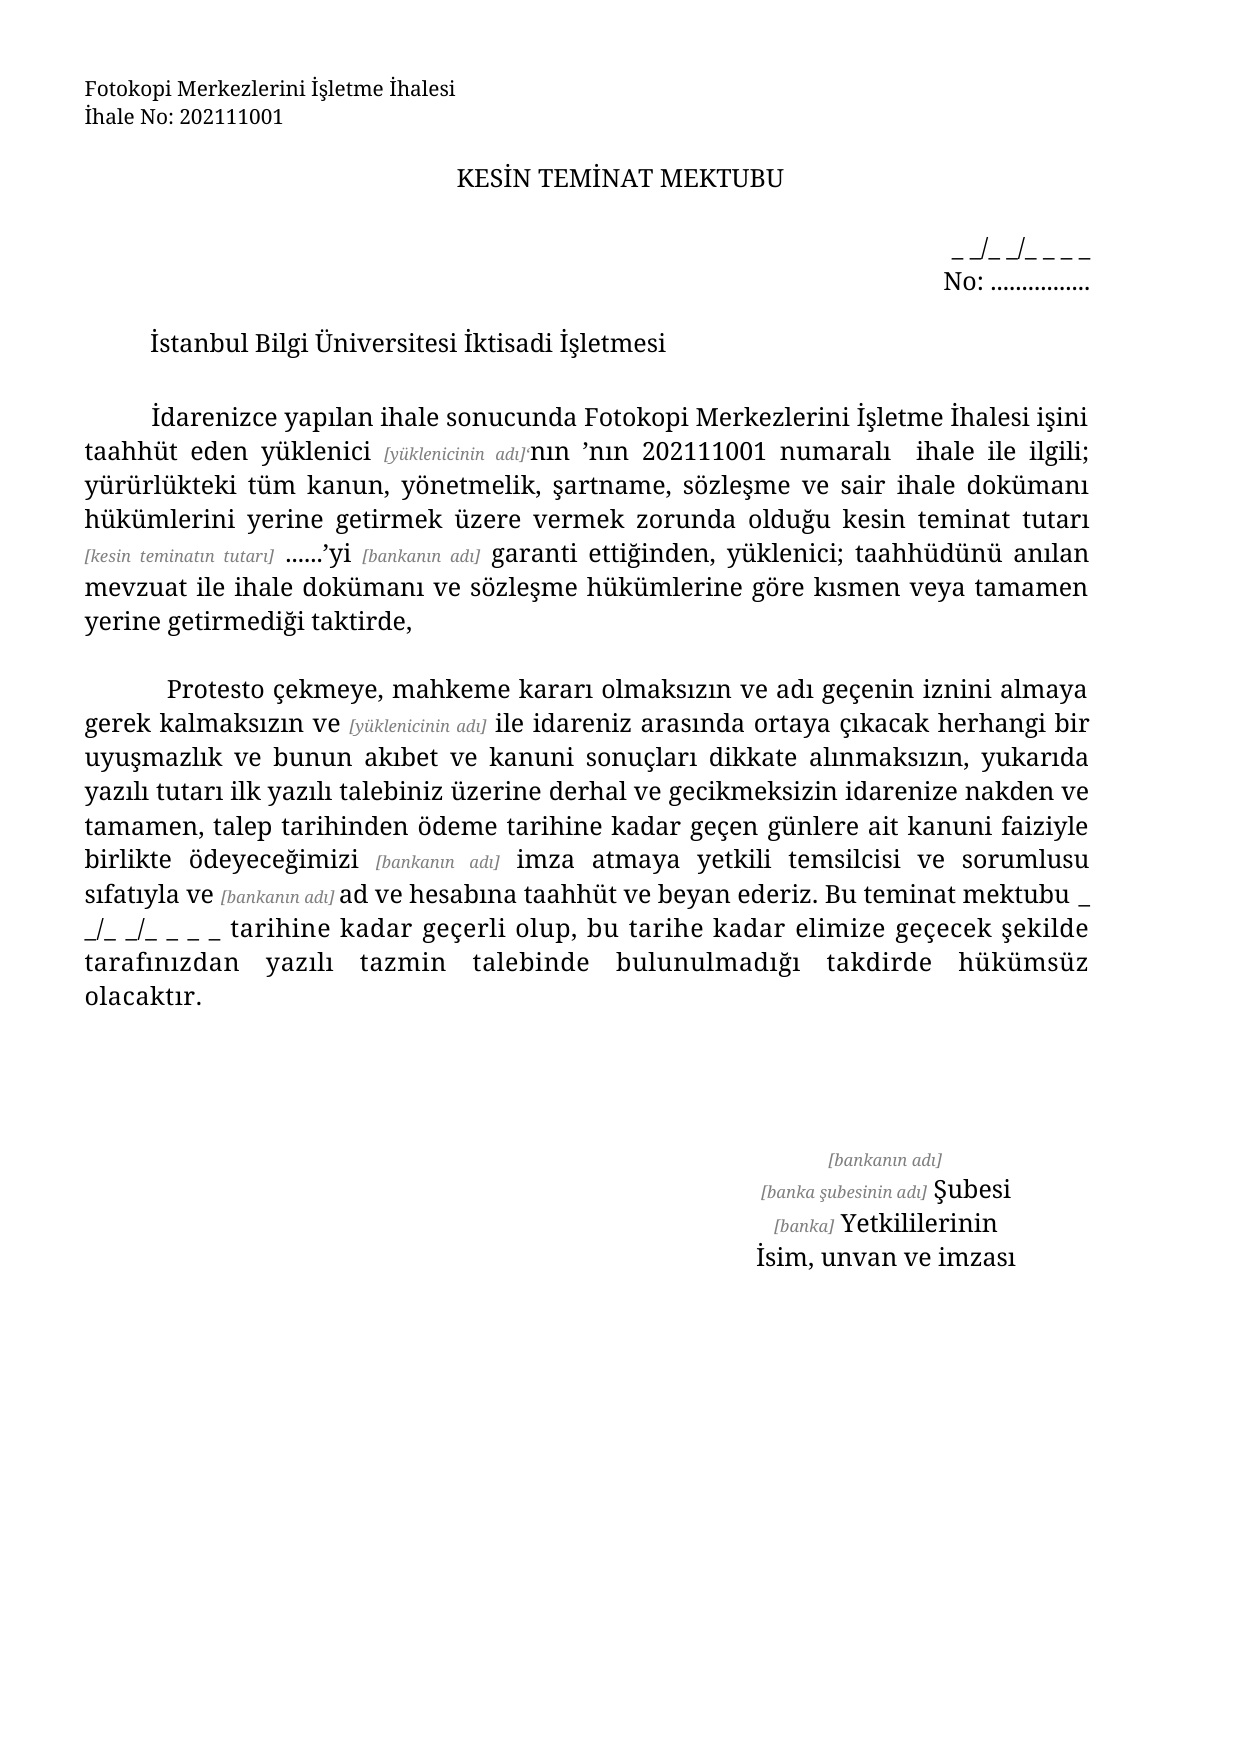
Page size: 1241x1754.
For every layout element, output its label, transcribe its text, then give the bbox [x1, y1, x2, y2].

text [bankanın adı] [682, 1149, 1090, 1171]
text [banka] Yetkililerinin [682, 1206, 1090, 1239]
subtitle KESİN TEMİNAT MEKTUBU [150, 161, 1090, 195]
text İstanbul Bilgi Üniversitesi İktisadi İşletmesi [150, 326, 1090, 360]
text _ _/_ _/_ _ _ _ [150, 229, 1090, 263]
text No: ................ [150, 263, 1090, 297]
text İdarenizce yapılan ihale sonucunda Fotokopi Merkezlerini İşletme İhalesi işini taahhüt eden yüklenici [yüklenicinin adı]‘nın ’nın 202111001 numaralı ihale ile ilgili; yürürlükteki tüm kanun, yönetmelik, şartname, sözleşme ve sair ihale dokümanı hükümlerini yerine getirmek üzere vermek zorunda olduğu kesin teminat tutarı [kesin teminatın tutarı] ......’yi [bankanın adı] garanti ettiğinden, yüklenici; taahhüdünü anılan mevzuat ile ihale dokümanı ve sözleşme hükümlerine göre kısmen veya tamamen yerine getirmediği taktirde, [84, 399, 1090, 638]
text [banka şubesinin adı] Şubesi [682, 1171, 1090, 1206]
text İsim, unvan ve imzası [682, 1239, 1090, 1274]
text Protesto çekmeye, mahkeme kararı olmaksızın ve adı geçenin iznini almaya gerek kalmaksızın ve [yüklenicinin adı] ile idareniz arasında ortaya çıkacak herhangi bir uyuşmazlık ve bunun akıbet ve kanuni sonuçları dikkate alınmaksızın, yukarıda yazılı tutarı ilk yazılı talebiniz üzerine derhal ve gecikmeksizin idarenize nakden ve tamamen, talep tarihinden ödeme tarihine kadar geçen günlere ait kanuni faiziyle birlikte ödeyeceğimizi [bankanın adı] imza atmaya yetkili temsilcisi ve sorumlusu sıfatıyla ve [bankanın adı] ad ve hesabına taahhüt ve beyan ederiz. Bu teminat mektubu _ _/_ _/_ _ _ _ tarihine kadar geçerli olup, bu tarihe kadar elimize geçecek şekilde tarafınızdan yazılı tazmin talebinde bulunulmadığı takdirde hükümsüz olacaktır. [84, 672, 1090, 1012]
